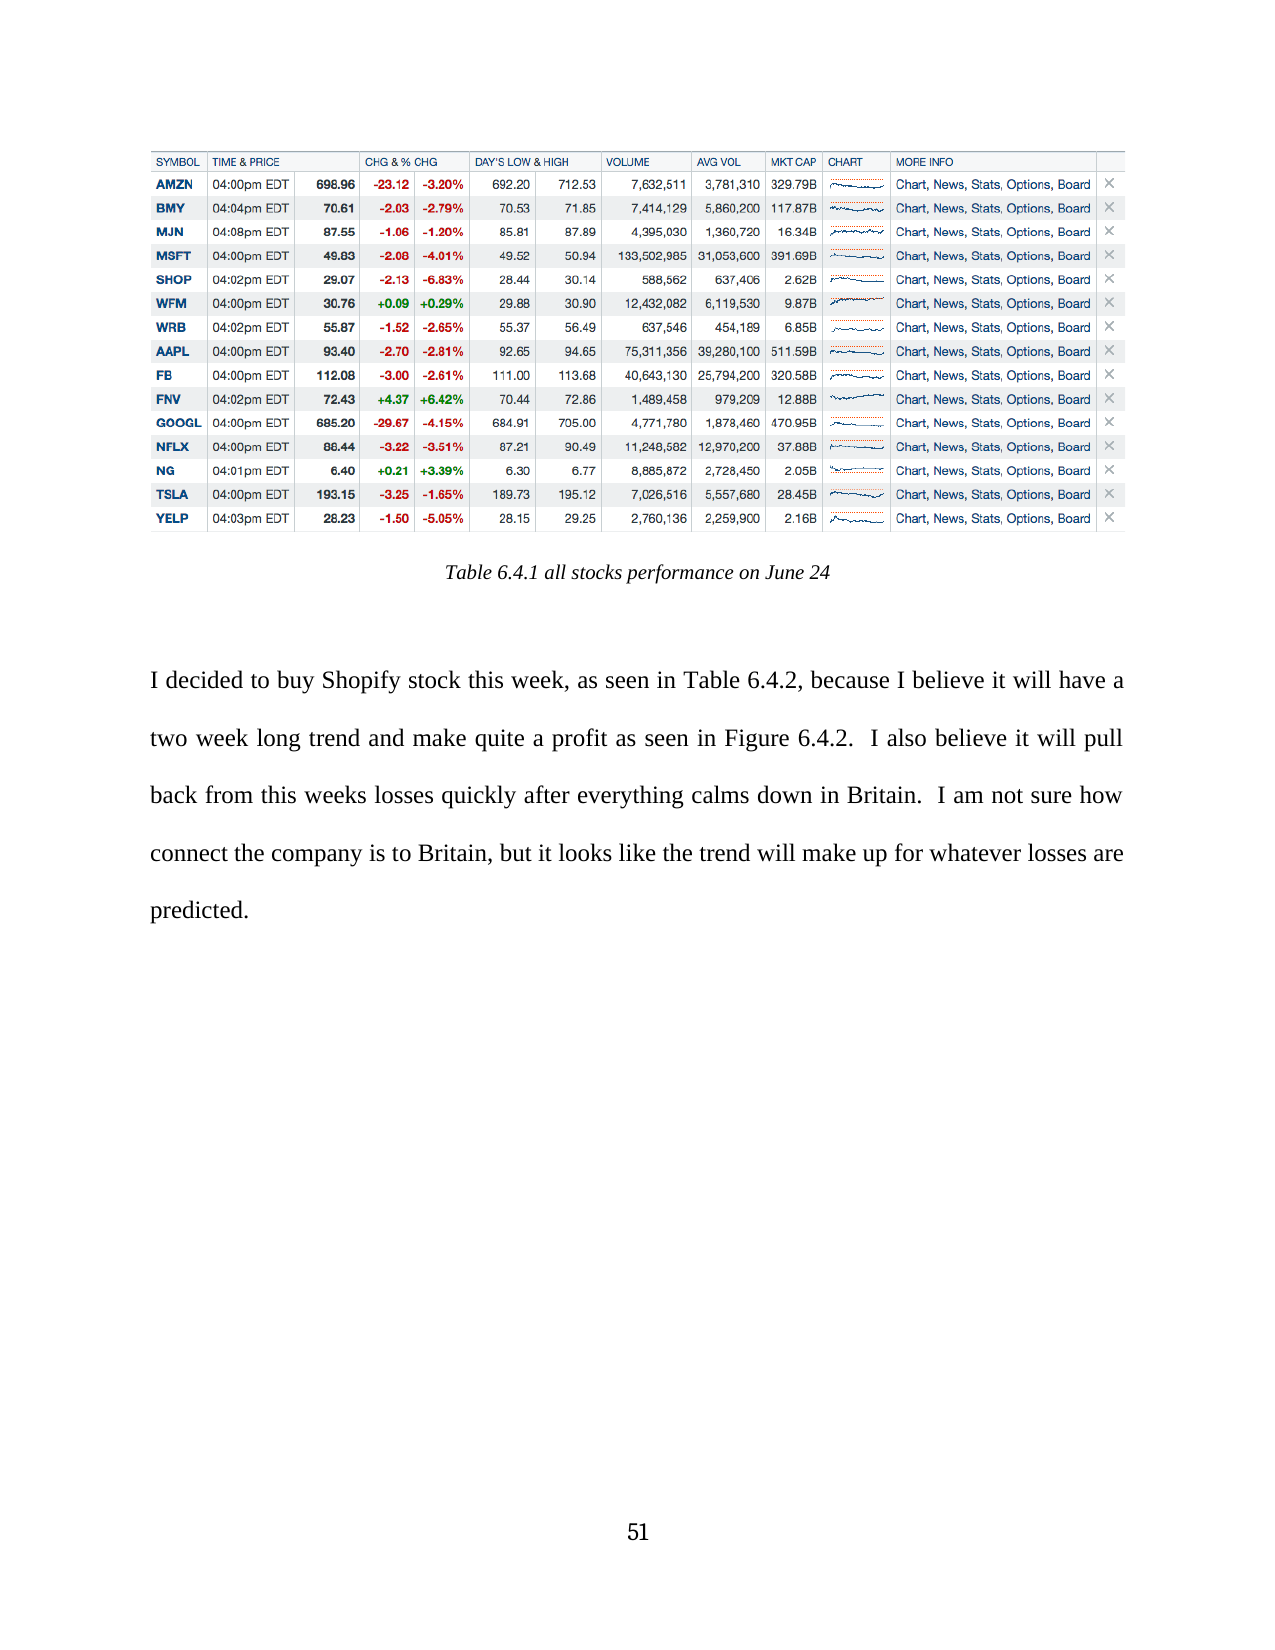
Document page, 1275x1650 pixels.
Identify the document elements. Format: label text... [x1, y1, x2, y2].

picture [150, 150, 1125, 532]
text I decided to buy Shopify stock this week, as seen in Table 6.4.2, because I believe it will have a two week long trend and make quite a profit as seen in Figure 6.4.2. I also believe it will pull back from this weeks losses quickly after everything calms down in Britain. I am not sure how connect the company is to Britain, but it looks like the trend will make up for whatever losses are predicted. [150, 666, 1125, 924]
text Table 6.4.1 all stocks performance on June 24 [150, 560, 1125, 584]
